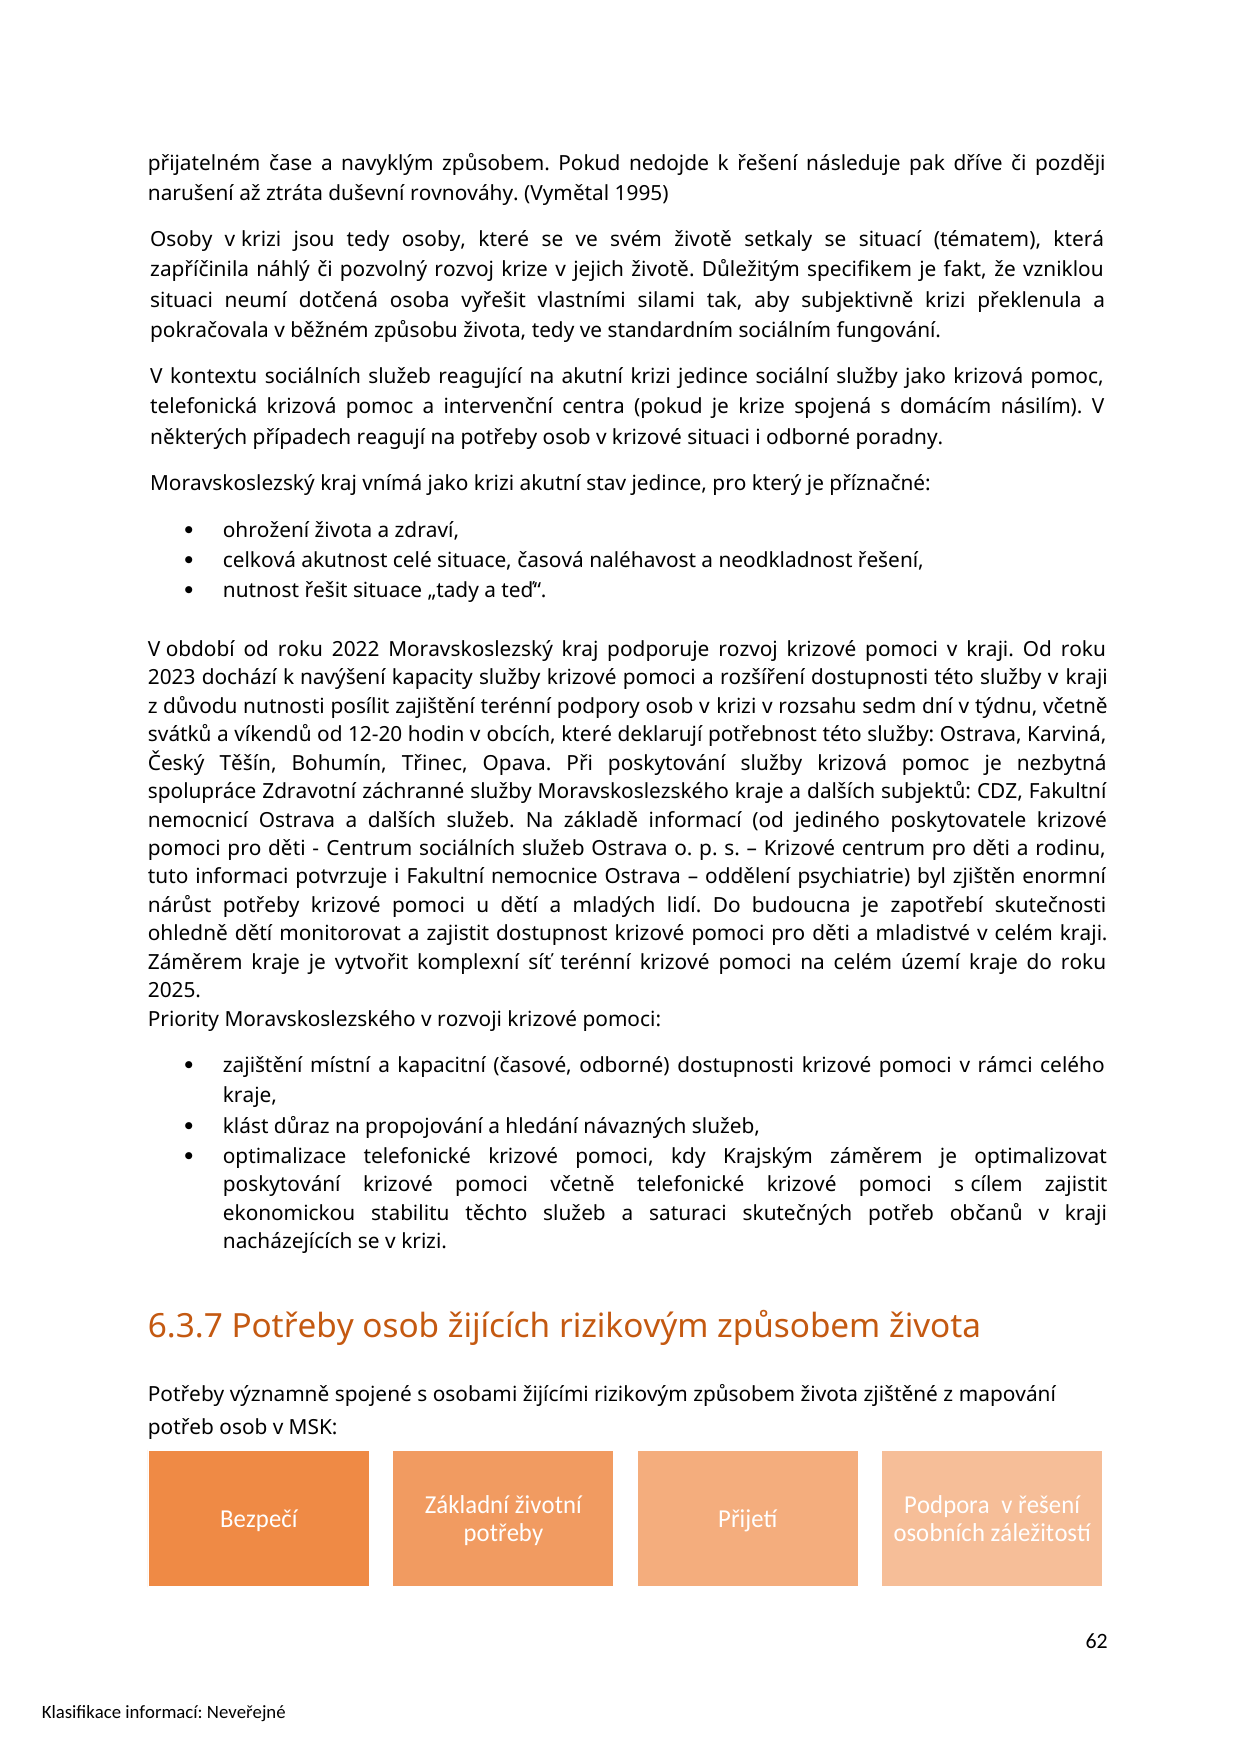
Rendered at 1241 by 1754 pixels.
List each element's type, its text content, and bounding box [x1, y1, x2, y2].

text Moravskoslezský kraj vnímá jako krizi akutní stav jedince, pro který je příznačné: [150, 468, 1106, 497]
subtitle 6.3.7 Potřeby osob žijících rizikovým způsobem života [148, 1301, 1107, 1347]
list ohrožení života a zdraví, [185, 515, 1106, 544]
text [148, 148, 1107, 206]
list celková akutnost celé situace, časová naléhavost a neodkladnost řešení, [185, 545, 1106, 574]
list optimalizace telefonické krizové pomoci, kdy Krajským záměrem je optimalizovat poskytování krizové pomoci včetně telefonické krizové pomoci s cílem zajistit ekonomickou stabilitu těchto služeb a saturaci skutečných potřeb občanů v kraji nacházejících se v krizi. [185, 1141, 1107, 1254]
list klást důraz na propojování a hledání návazných služeb, [185, 1111, 1106, 1139]
text V kontextu sociálních služeb reagující na akutní krizi jedince sociální služby jako krizová pomoc, telefonická krizová pomoc a intervenční centra (pokud je krize spojená s domácím násilím). V některých případech reagují na potřeby osob v krizové situaci i odborné poradny. [150, 362, 1106, 450]
list nutnost řešit situace „tady a teď“. [185, 576, 1106, 604]
list zajištění místní a kapacitní (časové, odborné) dostupnosti krizové pomoci v rámci celého kraje, [185, 1051, 1106, 1109]
text Priority Moravskoslezského v rozvoji krizové pomoci: [148, 1004, 1106, 1032]
text Osoby v krizi jsou tedy osoby, které se ve svém životě setkaly se situací (tématem), která zapříčinila náhlý či pozvolný rozvoj krize v jejich životě. Důležitým specifikem je fakt, že vzniklou situaci neumí dotčená osoba vyřešit vlastními silami tak, aby subjektivně krizi překlenula a pokračovala v běžném způsobu života, tedy ve standardním sociálním fungování. [150, 224, 1106, 343]
text Potřeby významně spojené s osobami žijícími rizikovým způsobem života zjištěné z mapování potřeb osob v MSK: [148, 1379, 1107, 1440]
text V období od roku 2022 Moravskoslezský kraj podporuje rozvoj krizové pomoci v kraji. Od roku 2023 dochází k navýšení kapacity služby krizové pomoci a rozšíření dostupnosti této služby v kraji z důvodu nutnosti posílit zajištění terénní podpory osob v krizi v rozsahu sedm dní v týdnu, včetně svátků a víkendů od 12-20 hodin v obcích, které deklarují potřebnost této služby: Ostrava, Karviná, Český Těšín, Bohumín, Třinec, Opava. Při poskytování služby krizová pomoc je nezbytná spolupráce Zdravotní záchranné služby Moravskoslezského kraje a dalších subjektů: CDZ, Fakultní nemocnicí Ostrava a dalších služeb. Na základě informací (od jediného poskytovatele krizové pomoci pro děti - Centrum sociálních služeb Ostrava o. p. s. – Krizové centrum pro děti a rodinu, tuto informaci potvrzuje i Fakultní nemocnice Ostrava – oddělení psychiatrie) byl zjištěn enormní nárůst potřeby krizové pomoci u dětí a mladých lidí. Do budoucna je zapotřebí skutečnosti ohledně dětí monitorovat a zajistit dostupnost krizové pomoci pro děti a mladistvé v celém kraji. Záměrem kraje je vytvořit komplexní síť terénní krizové pomoci na celém území kraje do roku 2025. [148, 634, 1107, 862]
